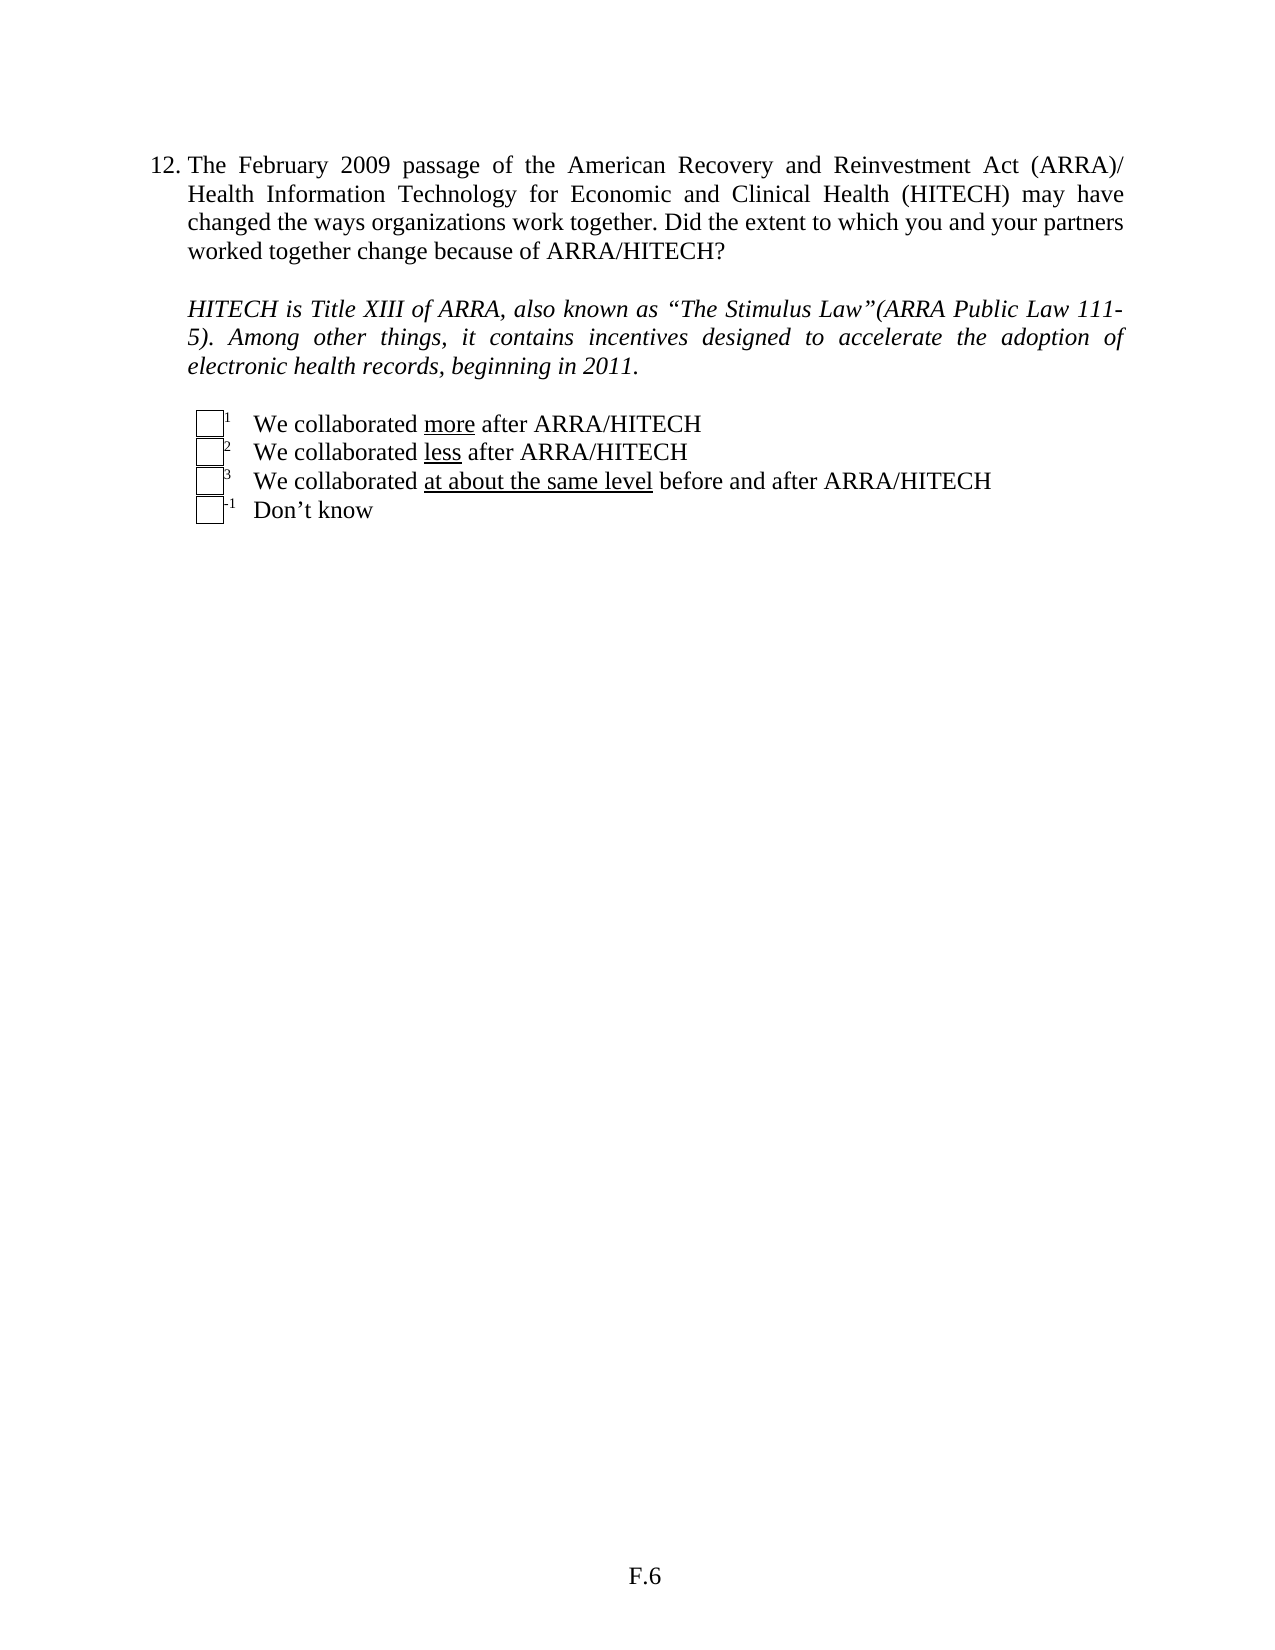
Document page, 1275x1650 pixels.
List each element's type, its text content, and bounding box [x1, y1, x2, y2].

text -1 Don’t know [187, 495, 1125, 524]
text 1 We collaborated more after ARRA/HITECH [187, 409, 1125, 437]
text HITECH is Title XIII of ARRA, also known as “The Stimulus Law”(ARRA Public Law 111-5). Among other things, it contains incentives designed to accelerate the adoption of electronic health records, beginning in 2011. [187, 294, 1125, 380]
text 2 We collaborated less after ARRA/HITECH [187, 437, 1125, 466]
text 3 We collaborated at about the same level before and after ARRA/HITECH [187, 466, 1125, 495]
list The February 2009 passage of the American Recovery and Reinvestment Act (ARRA)/ Health Information Technology for Economic and Clinical Health (HITECH) may have changed the ways organizations work together. Did the extent to which you and your partners worked together change because of ARRA/HITECH? [150, 150, 1125, 265]
